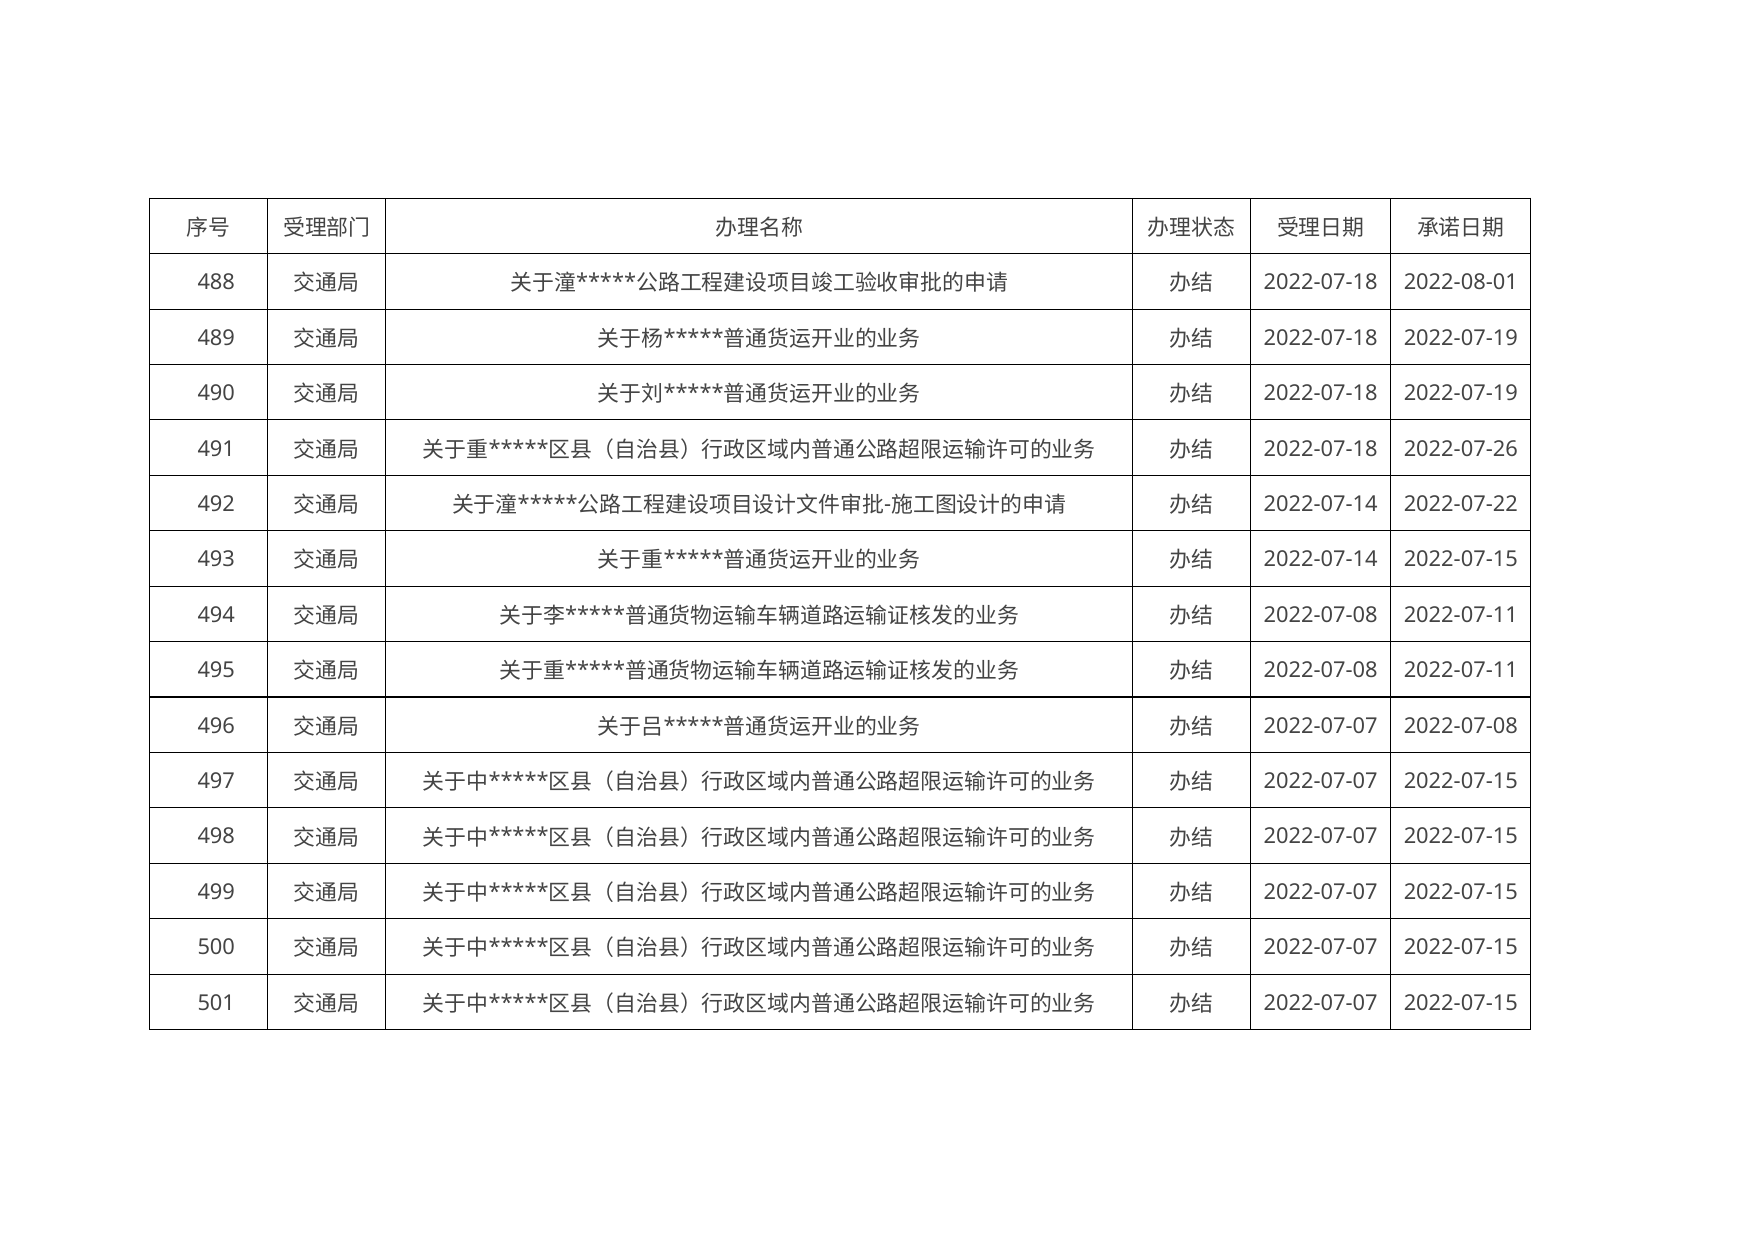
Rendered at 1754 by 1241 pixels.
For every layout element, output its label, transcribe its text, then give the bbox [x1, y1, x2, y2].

table_header 办理名称 [386, 199, 1132, 253]
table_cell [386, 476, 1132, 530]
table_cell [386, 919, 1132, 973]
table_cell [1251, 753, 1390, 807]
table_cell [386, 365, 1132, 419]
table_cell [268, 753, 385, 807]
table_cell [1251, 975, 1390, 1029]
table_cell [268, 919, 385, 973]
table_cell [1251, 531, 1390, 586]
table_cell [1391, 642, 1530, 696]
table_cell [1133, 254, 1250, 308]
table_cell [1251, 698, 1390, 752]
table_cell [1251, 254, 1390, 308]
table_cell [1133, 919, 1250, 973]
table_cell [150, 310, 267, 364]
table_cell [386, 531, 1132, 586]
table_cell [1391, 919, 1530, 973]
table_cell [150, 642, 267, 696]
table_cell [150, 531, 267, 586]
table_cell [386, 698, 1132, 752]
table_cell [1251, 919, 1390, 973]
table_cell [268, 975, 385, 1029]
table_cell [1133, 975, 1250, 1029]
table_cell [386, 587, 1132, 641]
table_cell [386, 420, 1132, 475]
table_header 承诺日期 [1391, 199, 1530, 253]
table_header 办理状态 [1133, 199, 1250, 253]
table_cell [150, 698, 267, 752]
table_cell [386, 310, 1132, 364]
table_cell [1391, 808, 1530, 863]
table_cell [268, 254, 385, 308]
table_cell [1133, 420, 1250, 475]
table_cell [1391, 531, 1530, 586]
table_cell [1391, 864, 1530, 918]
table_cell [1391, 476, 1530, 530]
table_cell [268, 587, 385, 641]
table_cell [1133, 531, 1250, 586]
table_header 受理部门 [268, 199, 385, 253]
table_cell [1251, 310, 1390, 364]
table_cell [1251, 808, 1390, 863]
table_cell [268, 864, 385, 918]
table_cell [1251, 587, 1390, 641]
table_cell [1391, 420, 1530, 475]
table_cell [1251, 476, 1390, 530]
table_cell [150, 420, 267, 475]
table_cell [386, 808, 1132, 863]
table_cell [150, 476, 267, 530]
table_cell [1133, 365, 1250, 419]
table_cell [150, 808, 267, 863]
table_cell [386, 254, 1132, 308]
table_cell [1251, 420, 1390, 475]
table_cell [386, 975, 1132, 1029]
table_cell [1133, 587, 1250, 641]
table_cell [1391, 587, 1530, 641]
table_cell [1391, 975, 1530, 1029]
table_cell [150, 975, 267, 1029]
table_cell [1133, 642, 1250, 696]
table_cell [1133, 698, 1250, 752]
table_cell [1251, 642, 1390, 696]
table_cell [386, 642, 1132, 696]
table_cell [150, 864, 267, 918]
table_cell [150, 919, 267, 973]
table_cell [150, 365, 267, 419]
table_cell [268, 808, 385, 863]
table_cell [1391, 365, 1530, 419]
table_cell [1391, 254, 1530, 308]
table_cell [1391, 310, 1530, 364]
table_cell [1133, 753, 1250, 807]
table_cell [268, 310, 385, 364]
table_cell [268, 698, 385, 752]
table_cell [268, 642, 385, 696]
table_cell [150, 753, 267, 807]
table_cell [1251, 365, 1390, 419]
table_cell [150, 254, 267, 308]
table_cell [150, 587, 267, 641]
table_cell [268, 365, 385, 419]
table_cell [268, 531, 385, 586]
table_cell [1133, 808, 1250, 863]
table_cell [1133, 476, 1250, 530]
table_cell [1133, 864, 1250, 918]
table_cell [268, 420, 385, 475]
table_header 序号 [150, 199, 267, 253]
table_header 受理日期 [1251, 199, 1390, 253]
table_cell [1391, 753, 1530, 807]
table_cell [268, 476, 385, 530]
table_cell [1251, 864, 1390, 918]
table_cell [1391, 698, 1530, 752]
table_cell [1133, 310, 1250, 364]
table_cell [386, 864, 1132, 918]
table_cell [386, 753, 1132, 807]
